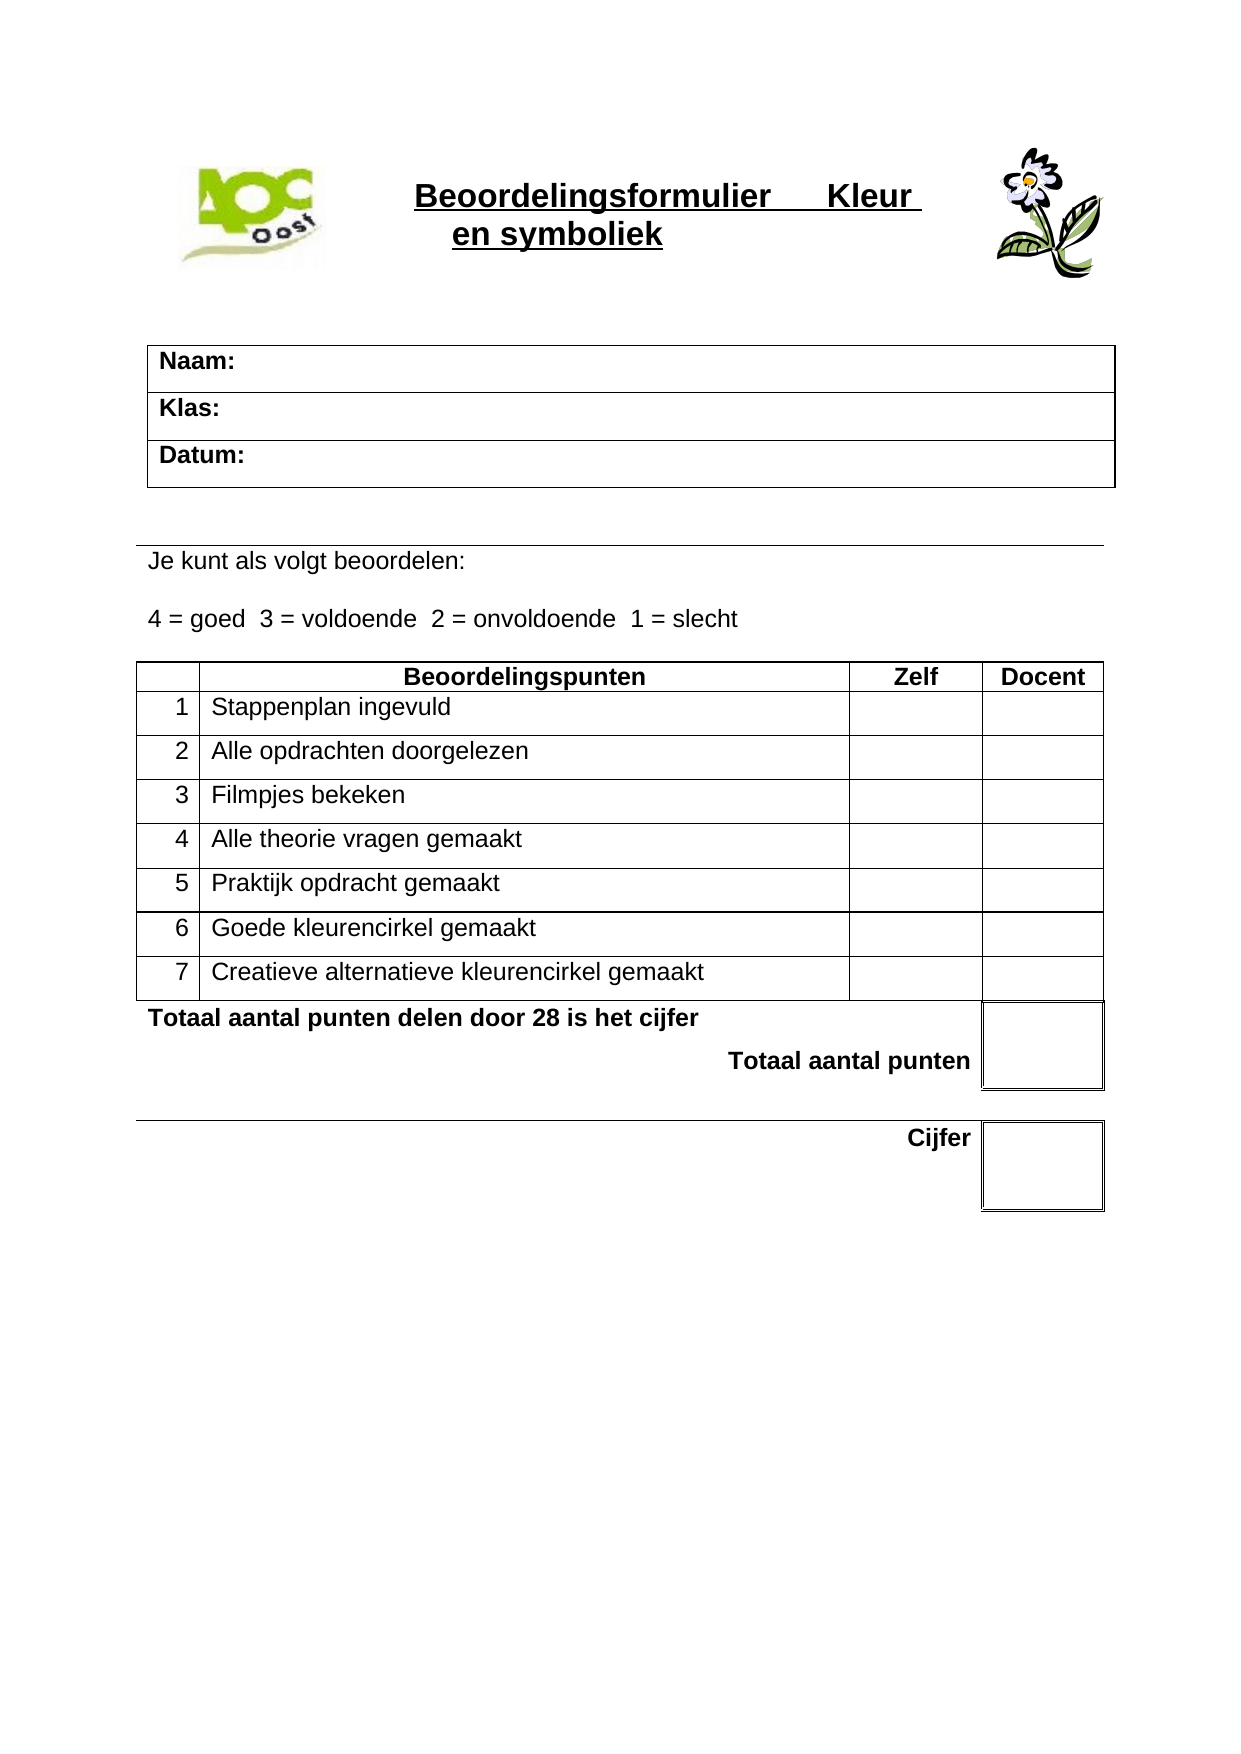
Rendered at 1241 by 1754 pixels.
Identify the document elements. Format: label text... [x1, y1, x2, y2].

table_cell 7 [137, 957, 199, 999]
table_header Cijfer [136, 1121, 981, 1209]
picture [996, 147, 1105, 279]
table_cell 2 [137, 736, 199, 779]
table_header Naam: [148, 346, 1114, 392]
table_header [148, 148, 365, 316]
table_cell 4 [137, 824, 199, 867]
table_cell [850, 869, 982, 911]
table_cell Klas: [148, 393, 1114, 439]
table_cell Beoordelingspunten [200, 663, 849, 691]
table_cell Creatieve alternatieve kleurencirkel gemaakt [200, 957, 849, 999]
table_header [982, 1123, 1102, 1209]
table_cell Docent [983, 663, 1103, 691]
table_cell Praktijk opdracht gemaakt [200, 869, 849, 911]
table_cell [983, 692, 1103, 735]
table_cell [850, 780, 982, 823]
table_cell [850, 736, 982, 779]
table_cell Alle theorie vragen gemaakt [200, 824, 849, 867]
table_cell [983, 913, 1103, 956]
table_cell [983, 957, 1103, 999]
table_cell Stappenplan ingevuld [200, 692, 849, 735]
table_cell 3 [137, 780, 199, 823]
picture [177, 166, 327, 270]
table_cell [137, 663, 199, 691]
table_cell [850, 824, 982, 867]
table_cell Zelf [850, 663, 982, 691]
table_cell [850, 692, 982, 735]
table_cell [983, 869, 1103, 911]
table_cell Filmpjes bekeken [200, 780, 849, 823]
table_cell 5 [137, 869, 199, 911]
table_header Je kunt als volgt beoordelen: 4 = goed 3 = voldoende 2 = onvoldoende 1 = slecht [136, 546, 1104, 661]
table_cell Alle opdrachten doorgelezen [200, 736, 849, 779]
table_cell [983, 736, 1103, 779]
table_header [947, 148, 1116, 316]
table_cell [850, 957, 982, 999]
table_cell 1 [137, 692, 199, 735]
table_cell Goede kleurencirkel gemaakt [200, 913, 849, 956]
table_cell [982, 1003, 1102, 1088]
table_cell 6 [137, 913, 199, 956]
table_cell Totaal aantal punten delen door 28 is het cijfer Totaal aantal punten [136, 1001, 981, 1088]
table_cell Datum: [148, 441, 1114, 487]
table_cell [983, 824, 1103, 867]
table_cell [850, 913, 982, 956]
table_header Beoordelingsformulier Kleur en symboliek [365, 148, 947, 316]
table_cell [983, 780, 1103, 823]
